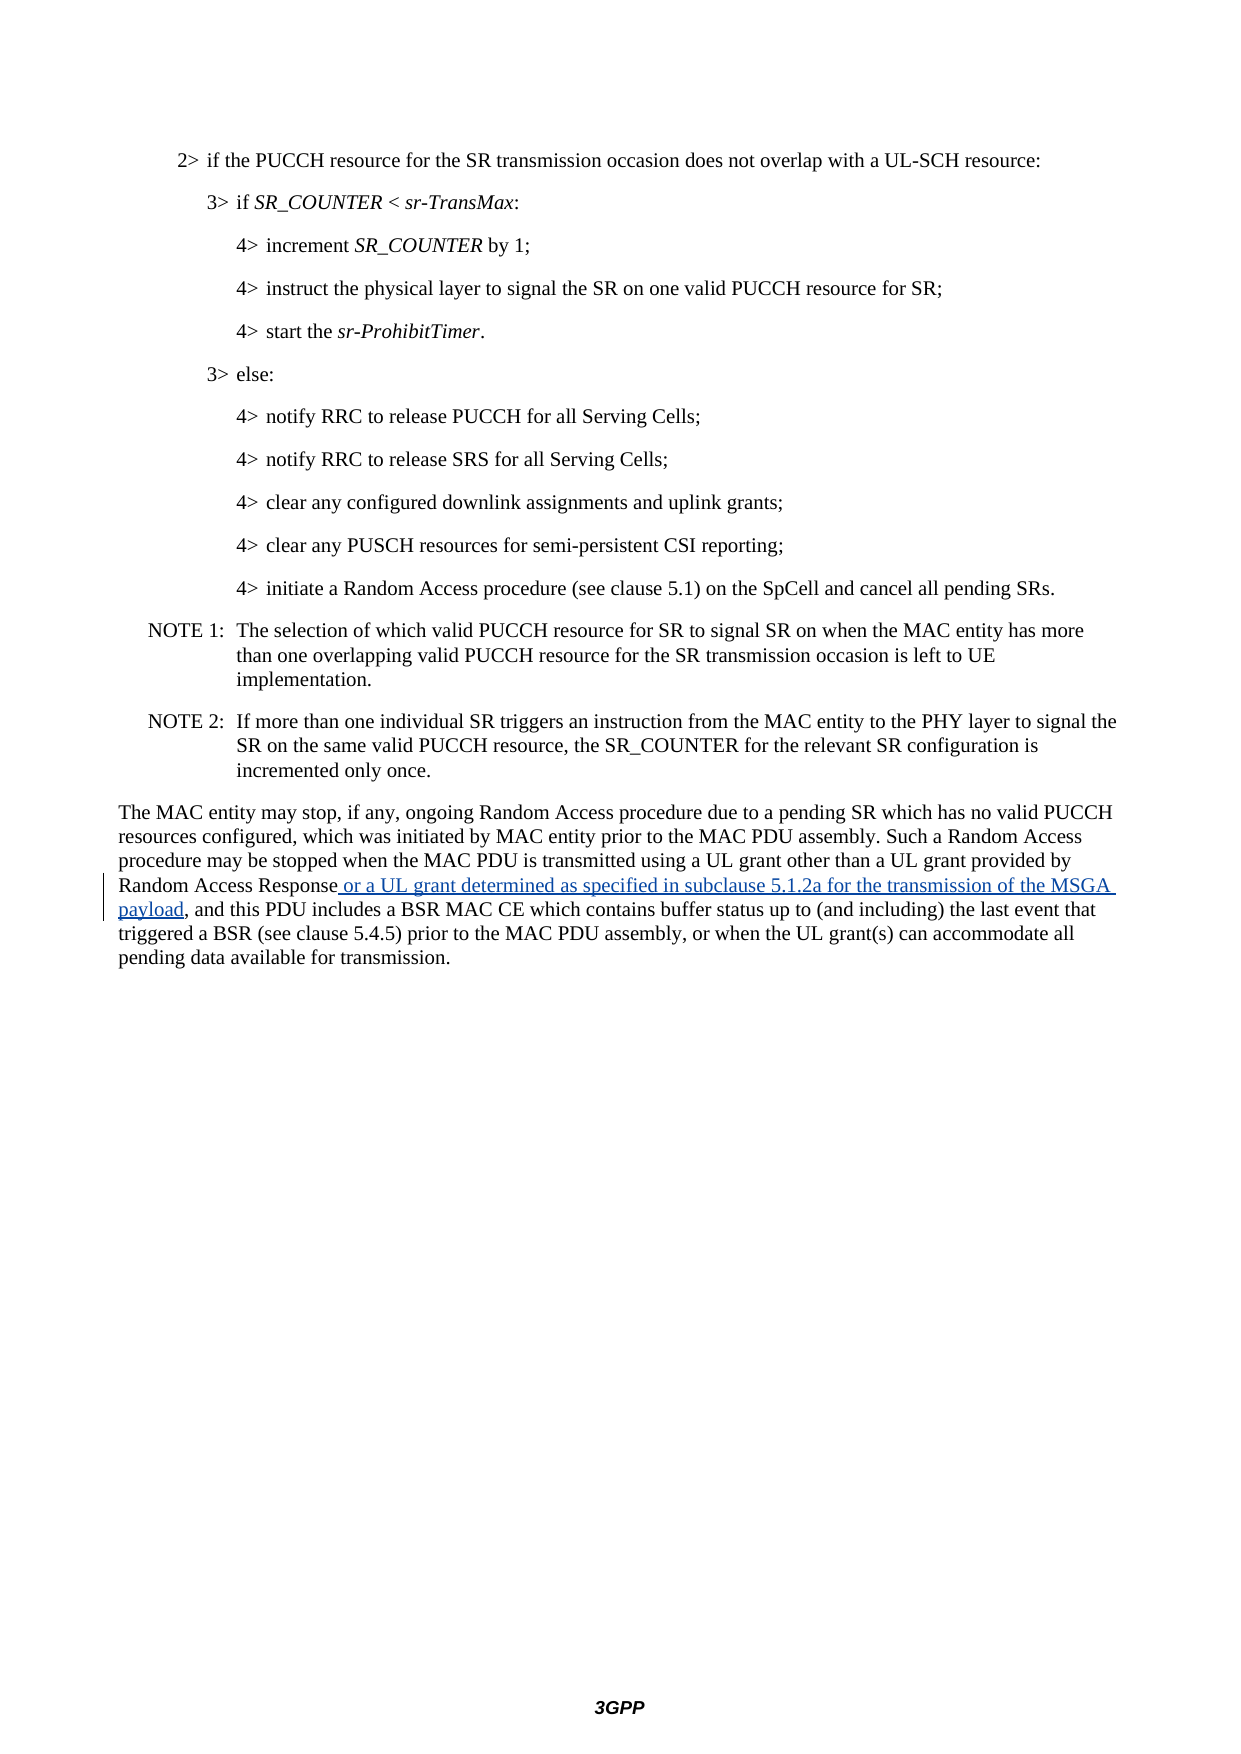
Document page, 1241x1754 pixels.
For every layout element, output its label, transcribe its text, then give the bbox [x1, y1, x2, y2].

text 3> else: [207, 362, 1122, 386]
text The MAC entity may stop, if any, ongoing Random Access procedure due to a pending SR which has no valid PUCCH resources configured, which was initiated by MAC entity prior to the MAC PDU assembly. Such a Random Access procedure may be stopped when the MAC PDU is transmitted using a UL grant other than a UL grant provided by Random Access Response, and this PDU includes a BSR MAC CE which contains buffer status up to (and including) the last event that triggered a BSR (see clause 5.4.5) prior to the MAC PDU assembly, or when the UL grant(s) can accommodate all pending data available for transmission. [118, 800, 1122, 969]
text NOTE 1: The selection of which valid PUCCH resource for SR to signal SR on when the MAC entity has more than one overlapping valid PUCCH resource for the SR transmission occasion is left to UE implementation. [148, 618, 1122, 691]
text 4> clear any configured downlink assignments and uplink grants; [236, 490, 1122, 514]
text 4> increment SR_COUNTER by 1; [236, 233, 1122, 257]
text 3> if SR_COUNTER < sr-TransMax: [207, 190, 1122, 214]
text 2> if the PUCCH resource for the SR transmission occasion does not overlap with a UL-SCH resource: [177, 147, 1122, 172]
text 4> clear any PUSCH resources for semi-persistent CSI reporting; [236, 533, 1122, 557]
text 4> instruct the physical layer to signal the SR on one valid PUCCH resource for SR; [236, 276, 1122, 300]
text 4> start the sr-ProhibitTimer. [236, 319, 1122, 343]
text NOTE 2: If more than one individual SR triggers an instruction from the MAC entity to the PHY layer to signal the SR on the same valid PUCCH resource, the SR_COUNTER for the relevant SR configuration is incremented only once. [148, 709, 1122, 782]
text 4> notify RRC to release SRS for all Serving Cells; [236, 447, 1122, 471]
text 4> notify RRC to release PUCCH for all Serving Cells; [236, 404, 1122, 428]
text 4> initiate a Random Access procedure (see clause 5.1) on the SpCell and cancel all pending SRs. [236, 576, 1122, 600]
